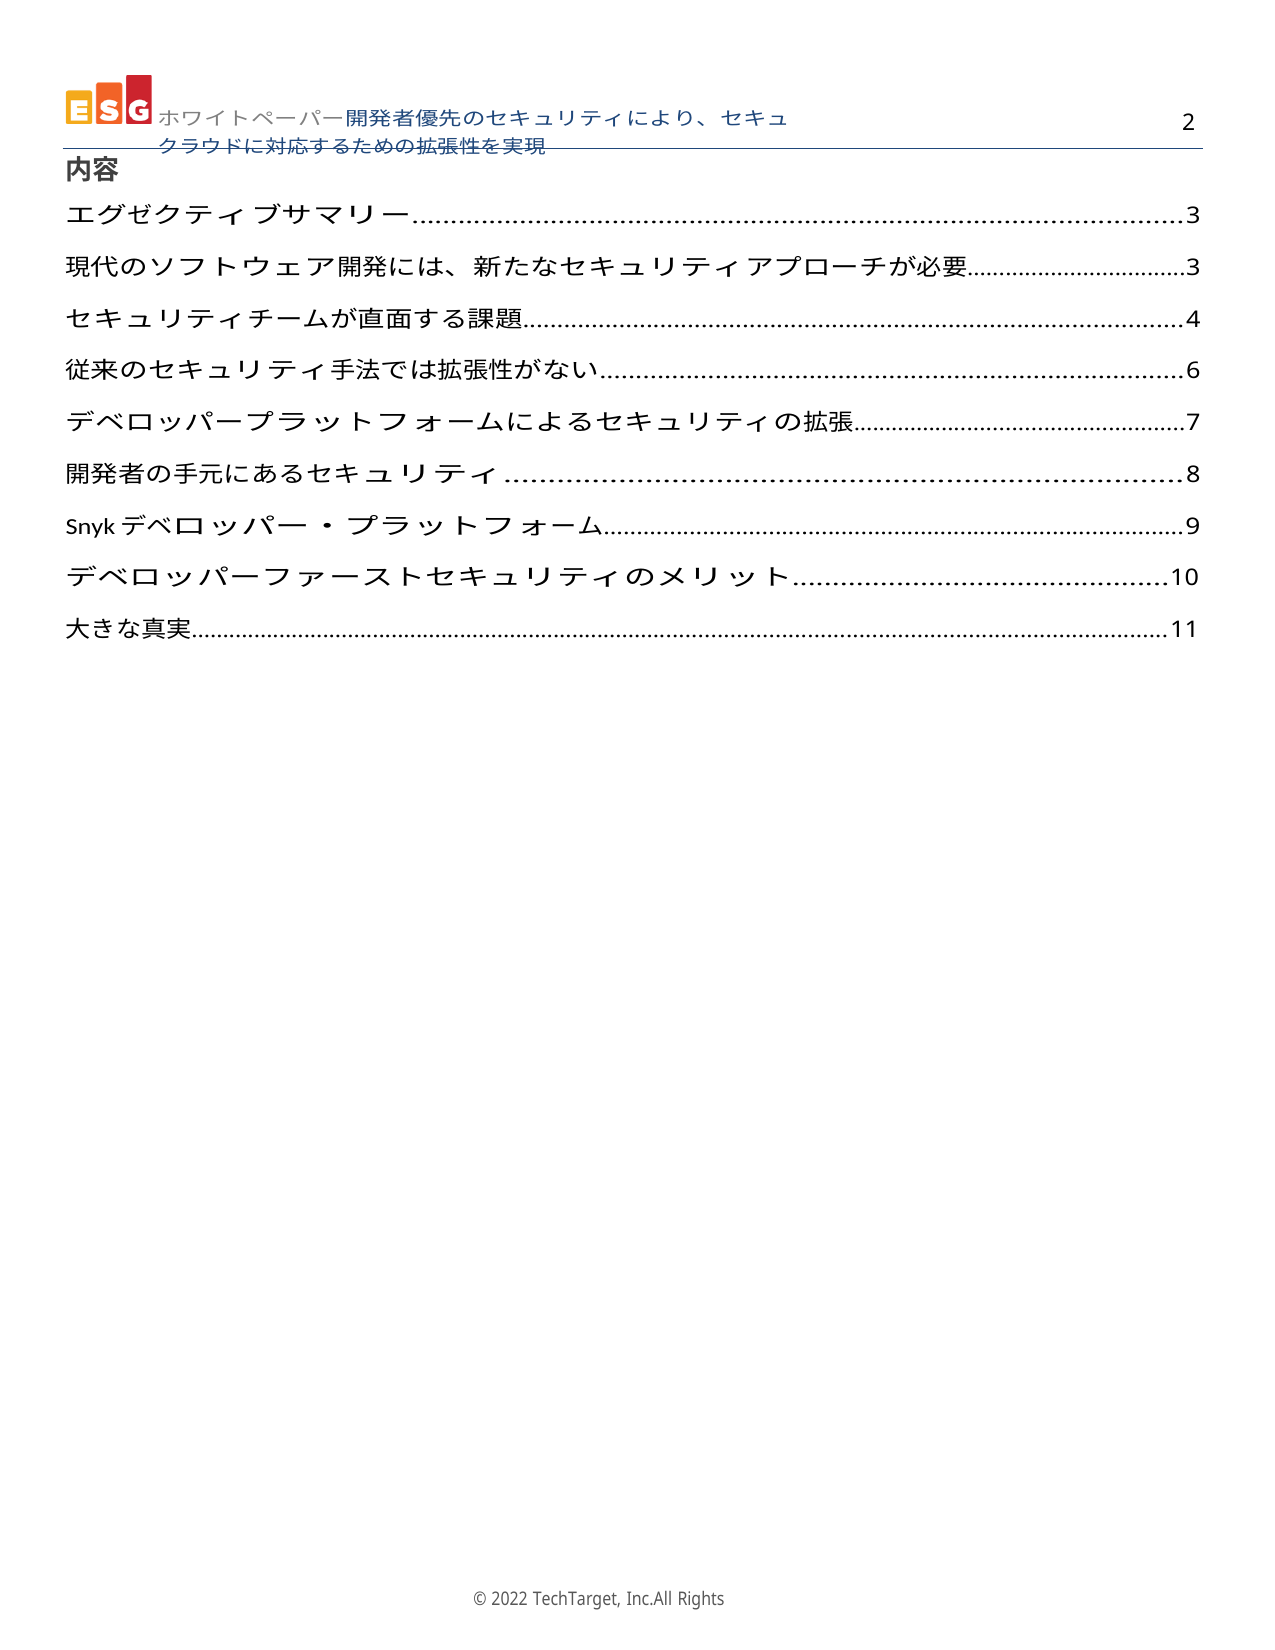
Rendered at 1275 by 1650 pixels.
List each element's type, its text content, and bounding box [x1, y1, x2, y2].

text 内容 [65, 148, 1252, 187]
picture [65, 75, 152, 124]
